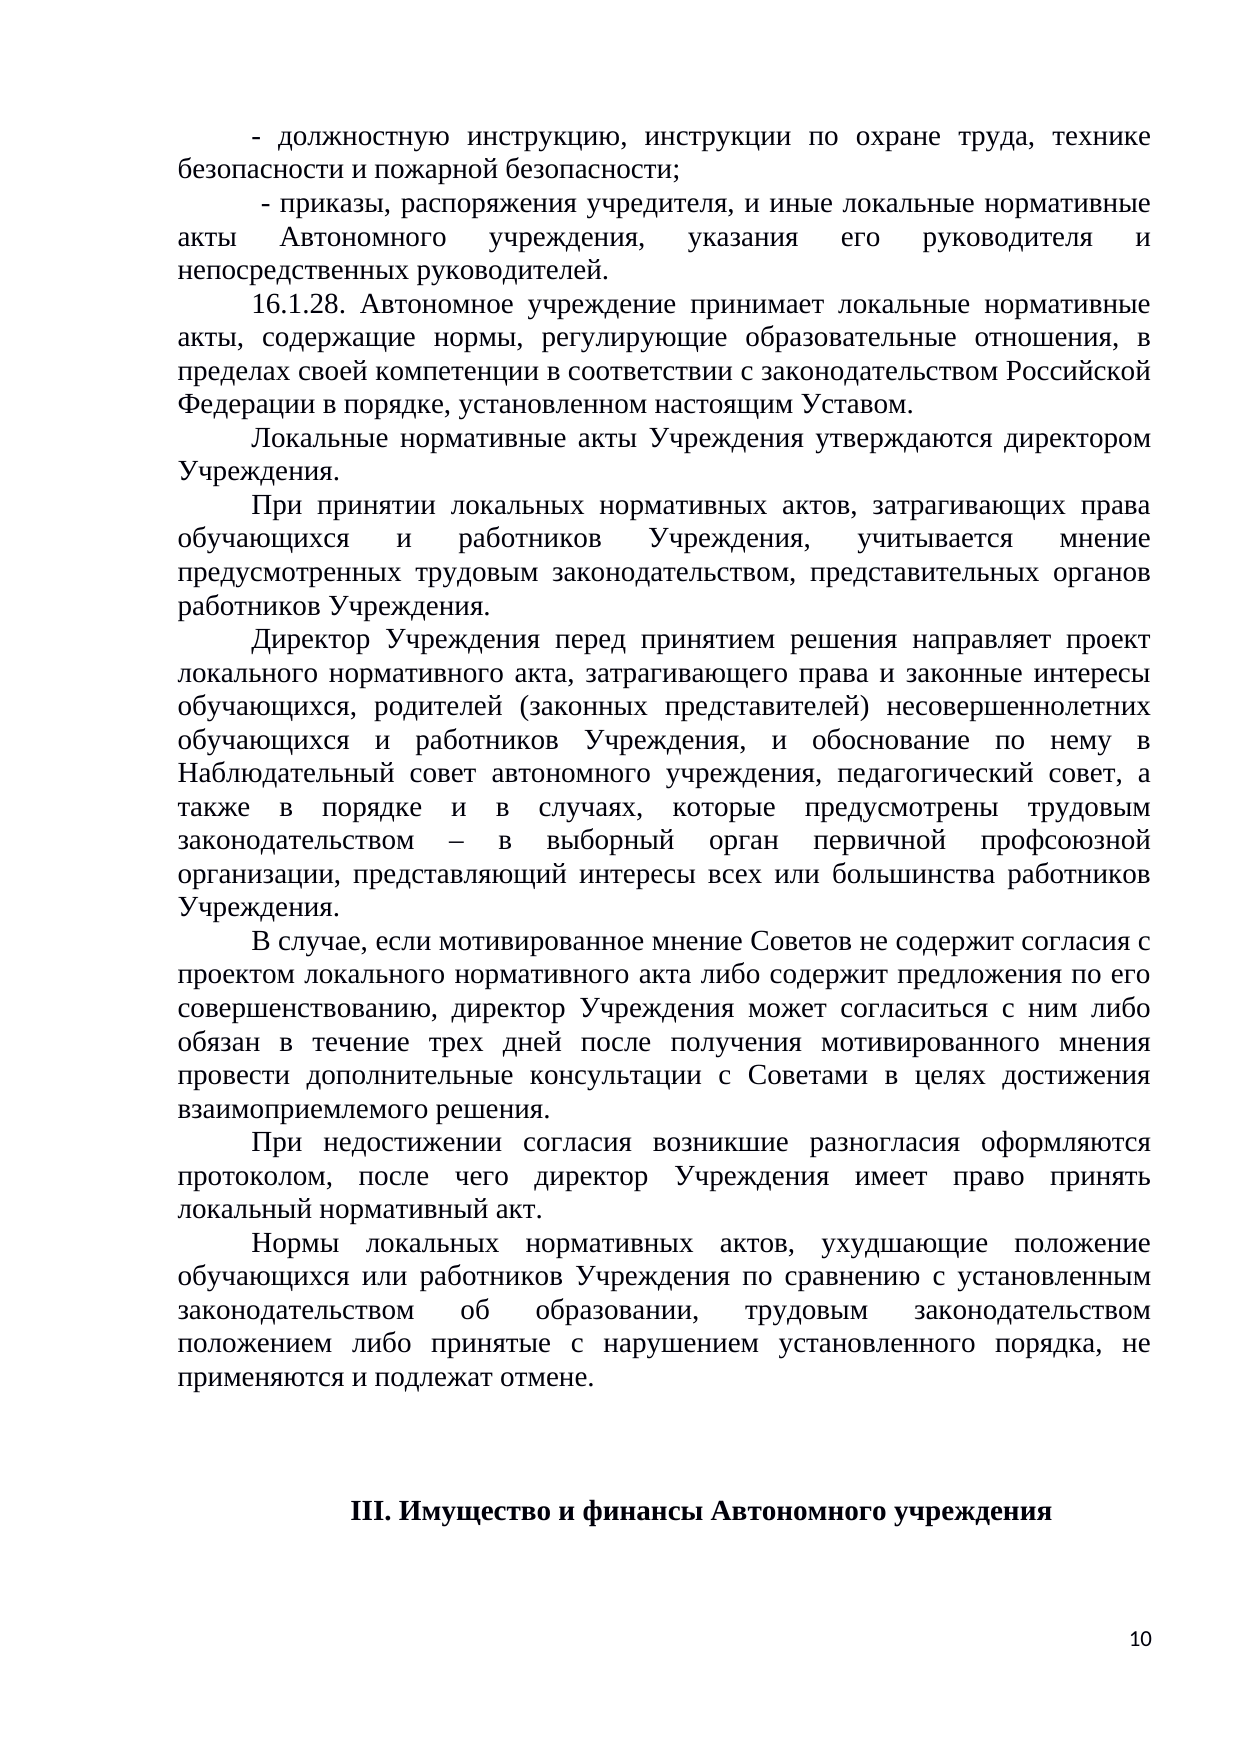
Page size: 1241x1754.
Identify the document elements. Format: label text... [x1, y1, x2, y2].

text 16.1.28. Автономное учреждение принимает локальные нормативные акты, содержащие нормы, регулирующие образовательные отношения, в пределах своей компетенции в соответствии с законодательством Российской Федерации в порядке, установленном настоящим Уставом. [177, 286, 1152, 420]
text Директор Учреждения перед принятием решения направляет проект локального нормативного акта, затрагивающего права и законные интересы обучающихся, родителей (законных представителей) несовершеннолетних обучающихся и работников Учреждения, и обоснование по нему в Наблюдательный совет автономного учреждения, педагогический совет, а также в порядке и в случаях, которые предусмотрены трудовым законодательством – в выборный орган первичной профсоюзной организации, представляющий интересы всех или большинства работников Учреждения. [177, 621, 1152, 923]
text Локальные нормативные акты Учреждения утверждаются директором Учреждения. [177, 420, 1152, 487]
text - должностную инструкцию, инструкции по охране труда, технике безопасности и пожарной безопасности; [177, 118, 1152, 185]
text III. Имущество и финансы Автономного учреждения [177, 1493, 1152, 1527]
text - приказы, распоряжения учредителя, и иные локальные нормативные акты Автономного учреждения, указания его руководителя и непосредственных руководителей. [177, 185, 1152, 286]
text При недостижении согласия возникшие разногласия оформляются протоколом, после чего директор Учреждения имеет право принять локальный нормативный акт. [177, 1124, 1152, 1225]
text В случае, если мотивированное мнение Советов не содержит согласия с проектом локального нормативного акта либо содержит предложения по его совершенствованию, директор Учреждения может согласиться с ним либо обязан в течение трех дней после получения мотивированного мнения провести дополнительные консультации с Советами в целях достижения взаимоприемлемого решения. [177, 923, 1152, 1124]
text Нормы локальных нормативных актов, ухудшающие положение обучающихся или работников Учреждения по сравнению с установленным законодательством об образовании, трудовым законодательством положением либо принятые с нарушением установленного порядка, не применяются и подлежат отмене. [177, 1225, 1152, 1393]
text При принятии локальных нормативных актов, затрагивающих права обучающихся и работников Учреждения, учитывается мнение предусмотренных трудовым законодательством, представительных органов работников Учреждения. [177, 487, 1152, 621]
